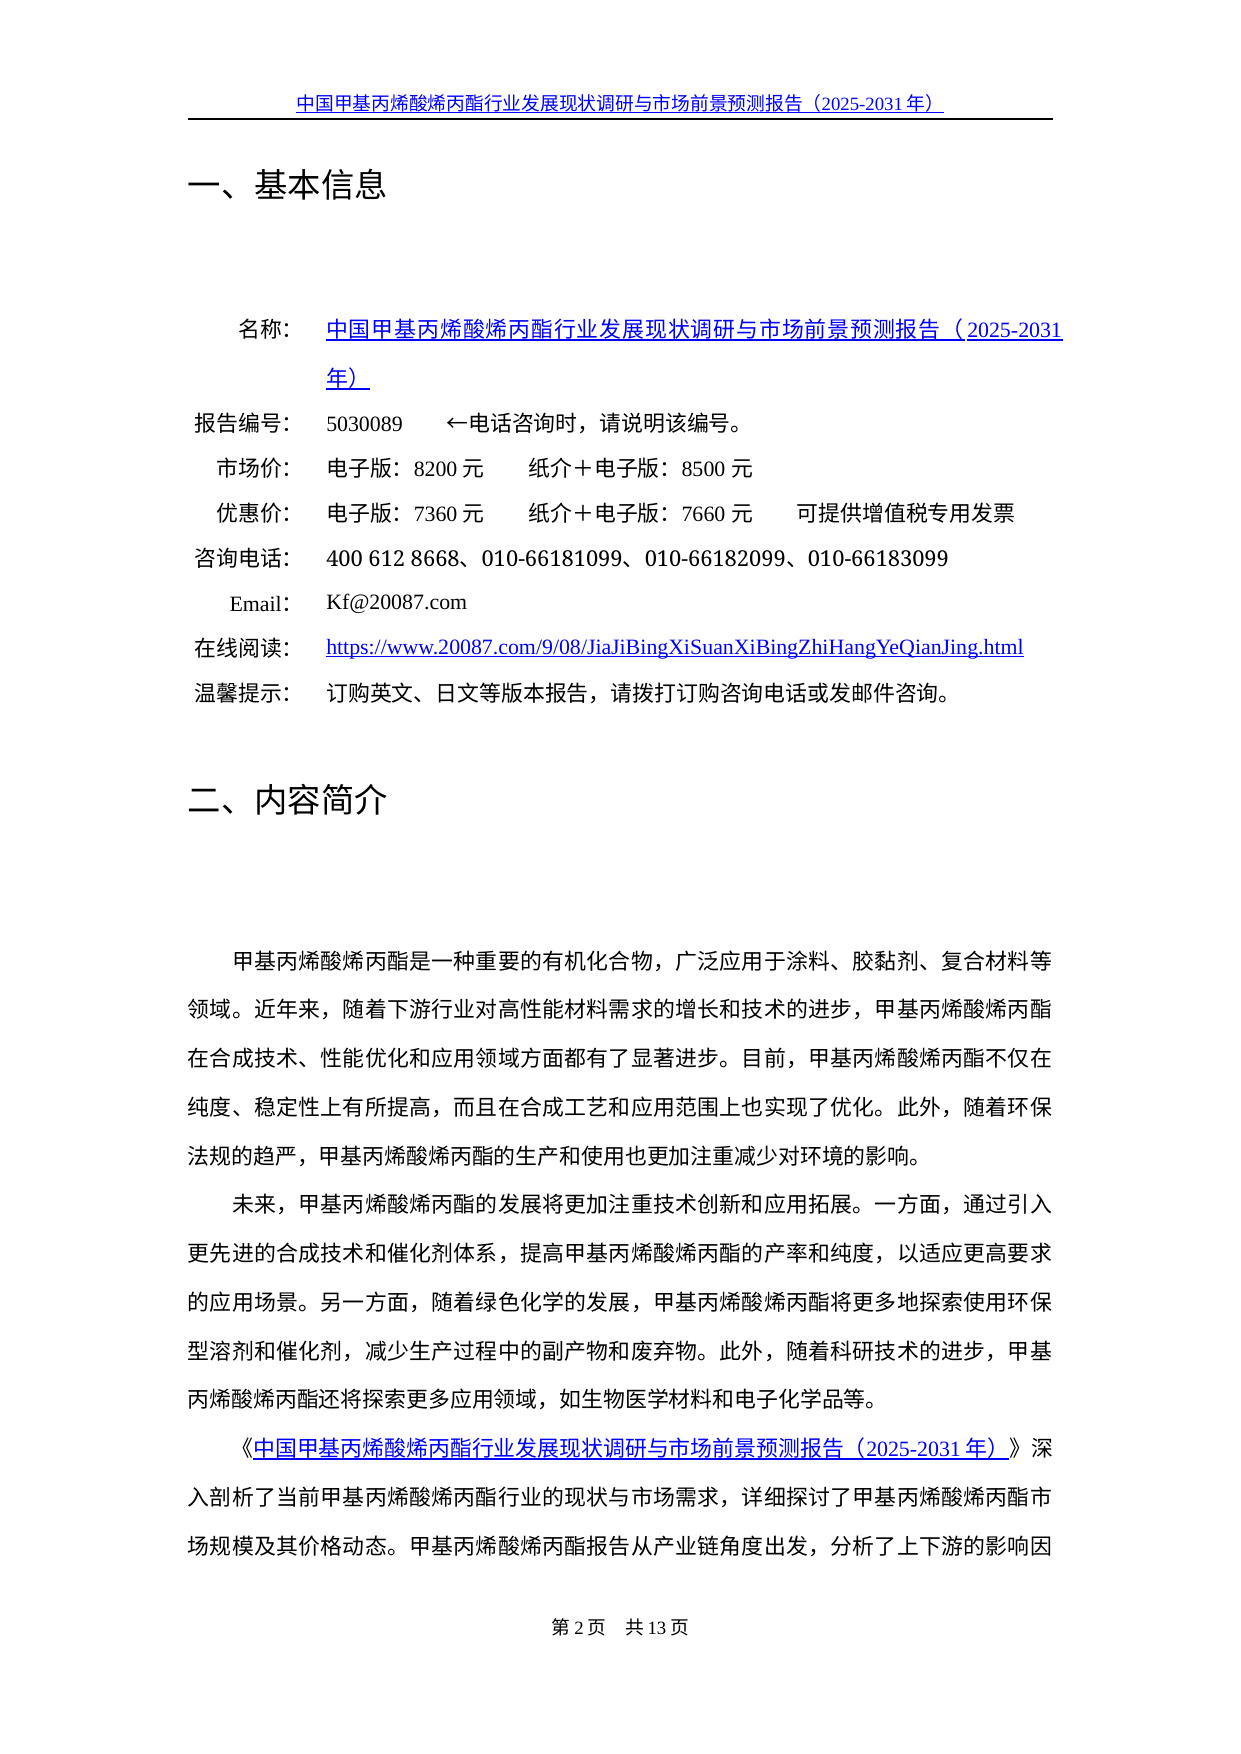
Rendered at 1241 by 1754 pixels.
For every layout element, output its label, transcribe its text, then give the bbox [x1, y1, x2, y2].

table_cell 400 612 8668、010-66181099、010-66182099、010-66183099 [315, 540, 1073, 585]
table_cell 在线阅读： [167, 630, 315, 675]
title 一、基本信息 [187, 150, 1053, 215]
table_cell 5030089 ←电话咨询时，请说明该编号。 [315, 405, 1073, 450]
table_header 名称： [167, 312, 315, 405]
table_cell [315, 630, 1073, 675]
table_cell 报告编号： [167, 405, 315, 450]
table_cell 市场价： [167, 450, 315, 495]
table_header 中国甲基丙烯酸烯丙酯行业发展现状调研与市场前景预测报告（2025-2031年） [315, 312, 1073, 405]
table_cell 温馨提示： [167, 675, 315, 720]
table_cell Kf@20087.com [315, 585, 1073, 630]
title 二、内容简介 [187, 766, 1053, 831]
table_cell 咨询电话： [167, 540, 315, 585]
table_cell Email： [167, 585, 315, 630]
table_cell 订购英文、日文等版本报告，请拨打订购咨询电话或发邮件咨询。 [315, 675, 1073, 720]
table_cell 电子版：8200 元 纸介＋电子版：8500 元 [315, 450, 1073, 495]
table_cell 电子版：7360 元 纸介＋电子版：7660 元 可提供增值税专用发票 [315, 495, 1073, 540]
table_cell 优惠价： [167, 495, 315, 540]
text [187, 943, 1053, 1561]
